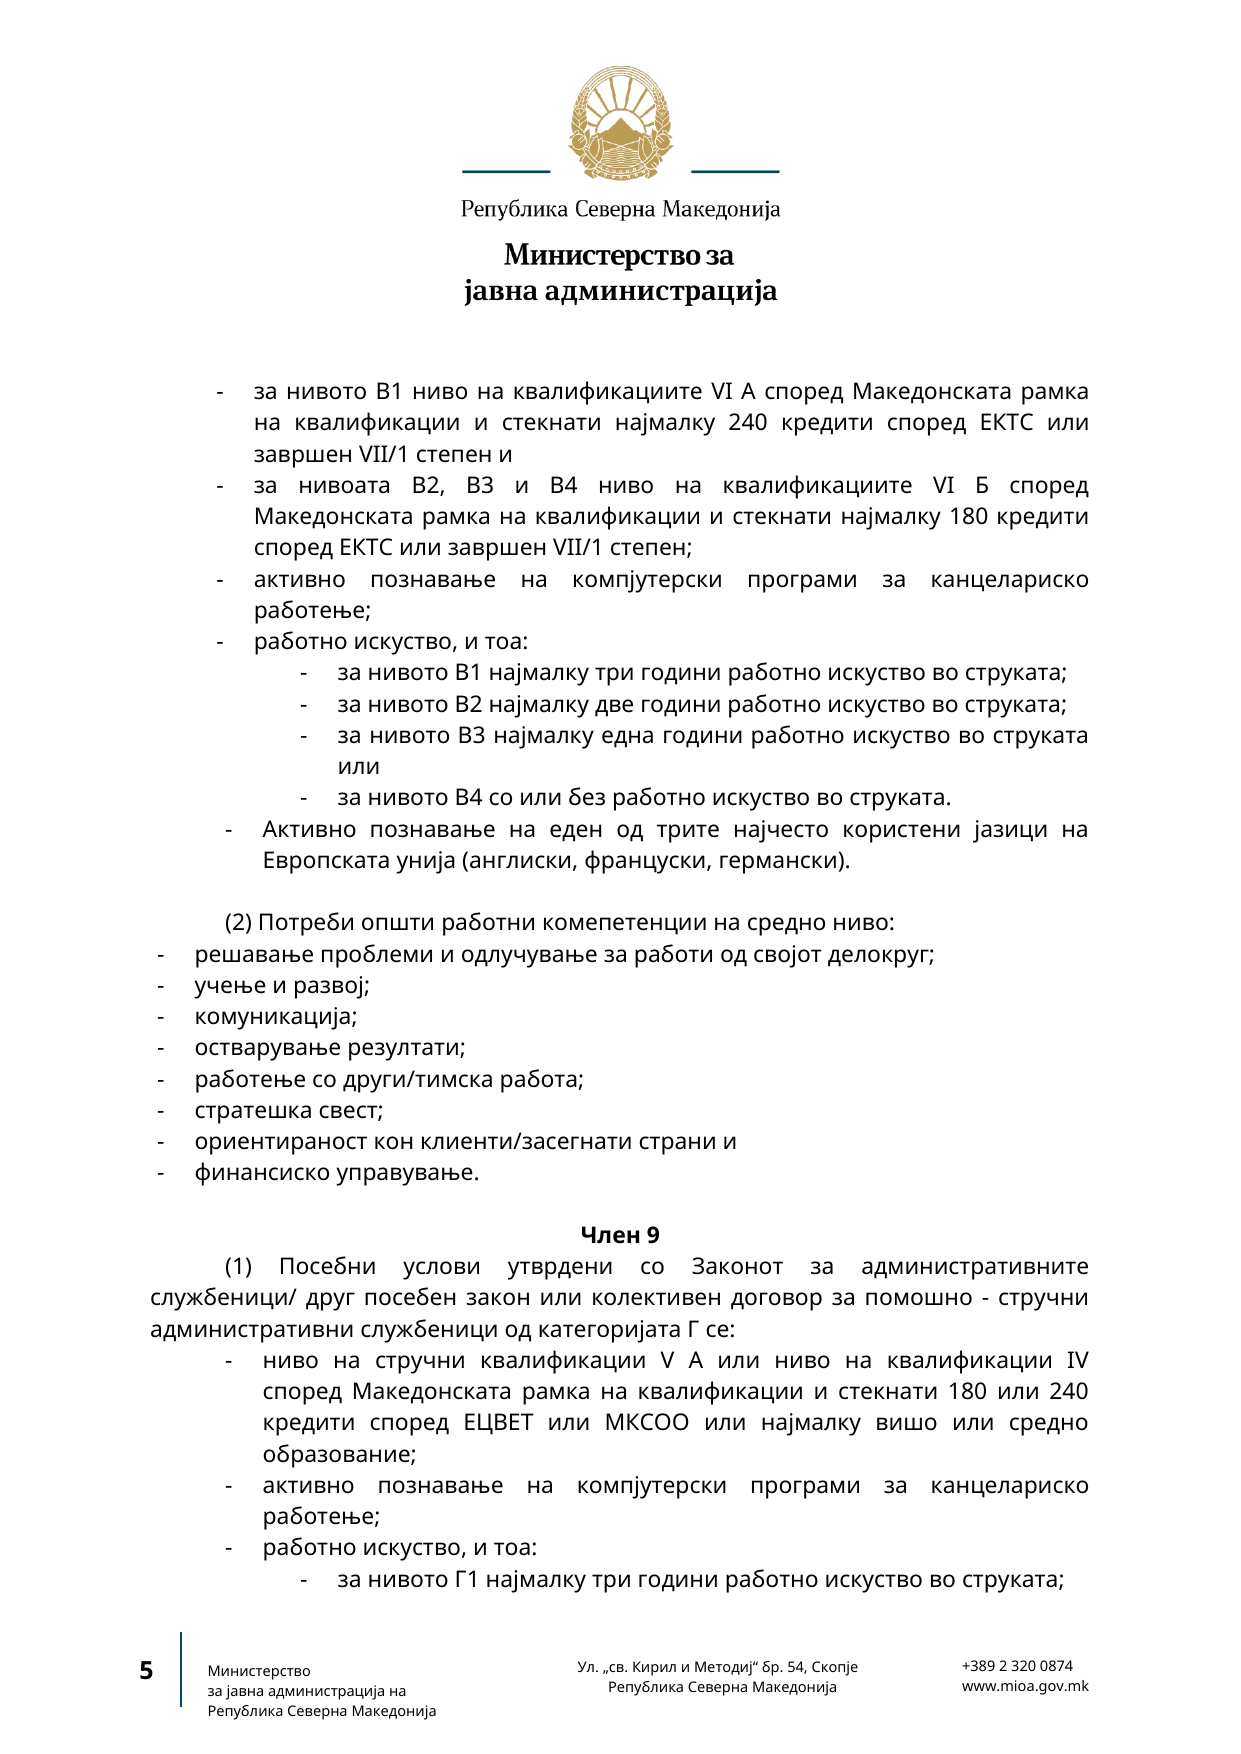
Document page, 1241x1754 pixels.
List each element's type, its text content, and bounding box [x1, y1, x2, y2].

list за нивото В1 најмалку три години работно искуство во струката; [300, 656, 1090, 687]
text (2) Потреби општи работни комепетенции на средно ниво: [150, 906, 1090, 937]
list за нивото Г1 најмалку три години работно искуство во струката; [300, 1562, 1090, 1594]
list ниво на стручни квалификации V А или ниво на квалификации IV според Македонската рамка на квалификации и стекнати 180 или 240 кредити според ЕЦВЕТ или МКСОО или најмалку вишо или средно образование; [225, 1344, 1090, 1469]
list за нивоата B2, В3 и В4 ниво на квалификациите VI Б според Македонската рамка на квалификации и стекнати најмалку 180 кредити според ЕКТС или завршен VII/1 степен; [216, 469, 1090, 562]
list работно искуство, и тоа: [216, 625, 1090, 656]
list решавање проблеми и одлучување за работи од својот делокруг; [157, 937, 1090, 969]
list стратешка свест; [157, 1094, 1090, 1125]
picture [460, 66, 781, 308]
text (1) Посебни услови утврдени со Законот за административните службеници/ друг посебен закон или колективен договор за помошно - стручни административни службеници од категоријата Г се: [150, 1250, 1090, 1344]
list ориентираност кон клиенти/засегнати страни и [157, 1125, 1090, 1156]
list за нивото В4 со или без работно искуство во струката. [300, 781, 1090, 812]
list активно познавање на компјутерски програми за канцелариско работење; [216, 562, 1090, 625]
list работење со други/тимска работа; [157, 1062, 1090, 1094]
list финансиско управување. [157, 1156, 1090, 1187]
list за нивото В2 најмалку две години работно искуство во струката; [300, 687, 1090, 719]
list за нивото В1 ниво на квалификациите VI А според Македонската рамка на квалификации и стекнати најмалку 240 кредити според ЕКТС или завршен VII/1 степен и [216, 375, 1090, 469]
list учење и развој; [157, 969, 1090, 1000]
list за нивото В3 најмалку една години работно искуство во струката или [300, 719, 1090, 781]
list остварување резултати; [157, 1031, 1090, 1062]
list активно познавање на компјутерски програми за канцелариско работење; [225, 1469, 1090, 1531]
list работно искуство, и тоа: [225, 1531, 1090, 1562]
list Активно познавање на еден од трите најчесто користени јазици на Европската унија (англиски, француски, германски). [225, 812, 1090, 875]
list комуникација; [157, 1000, 1090, 1031]
text Член 9 [150, 1219, 1090, 1250]
